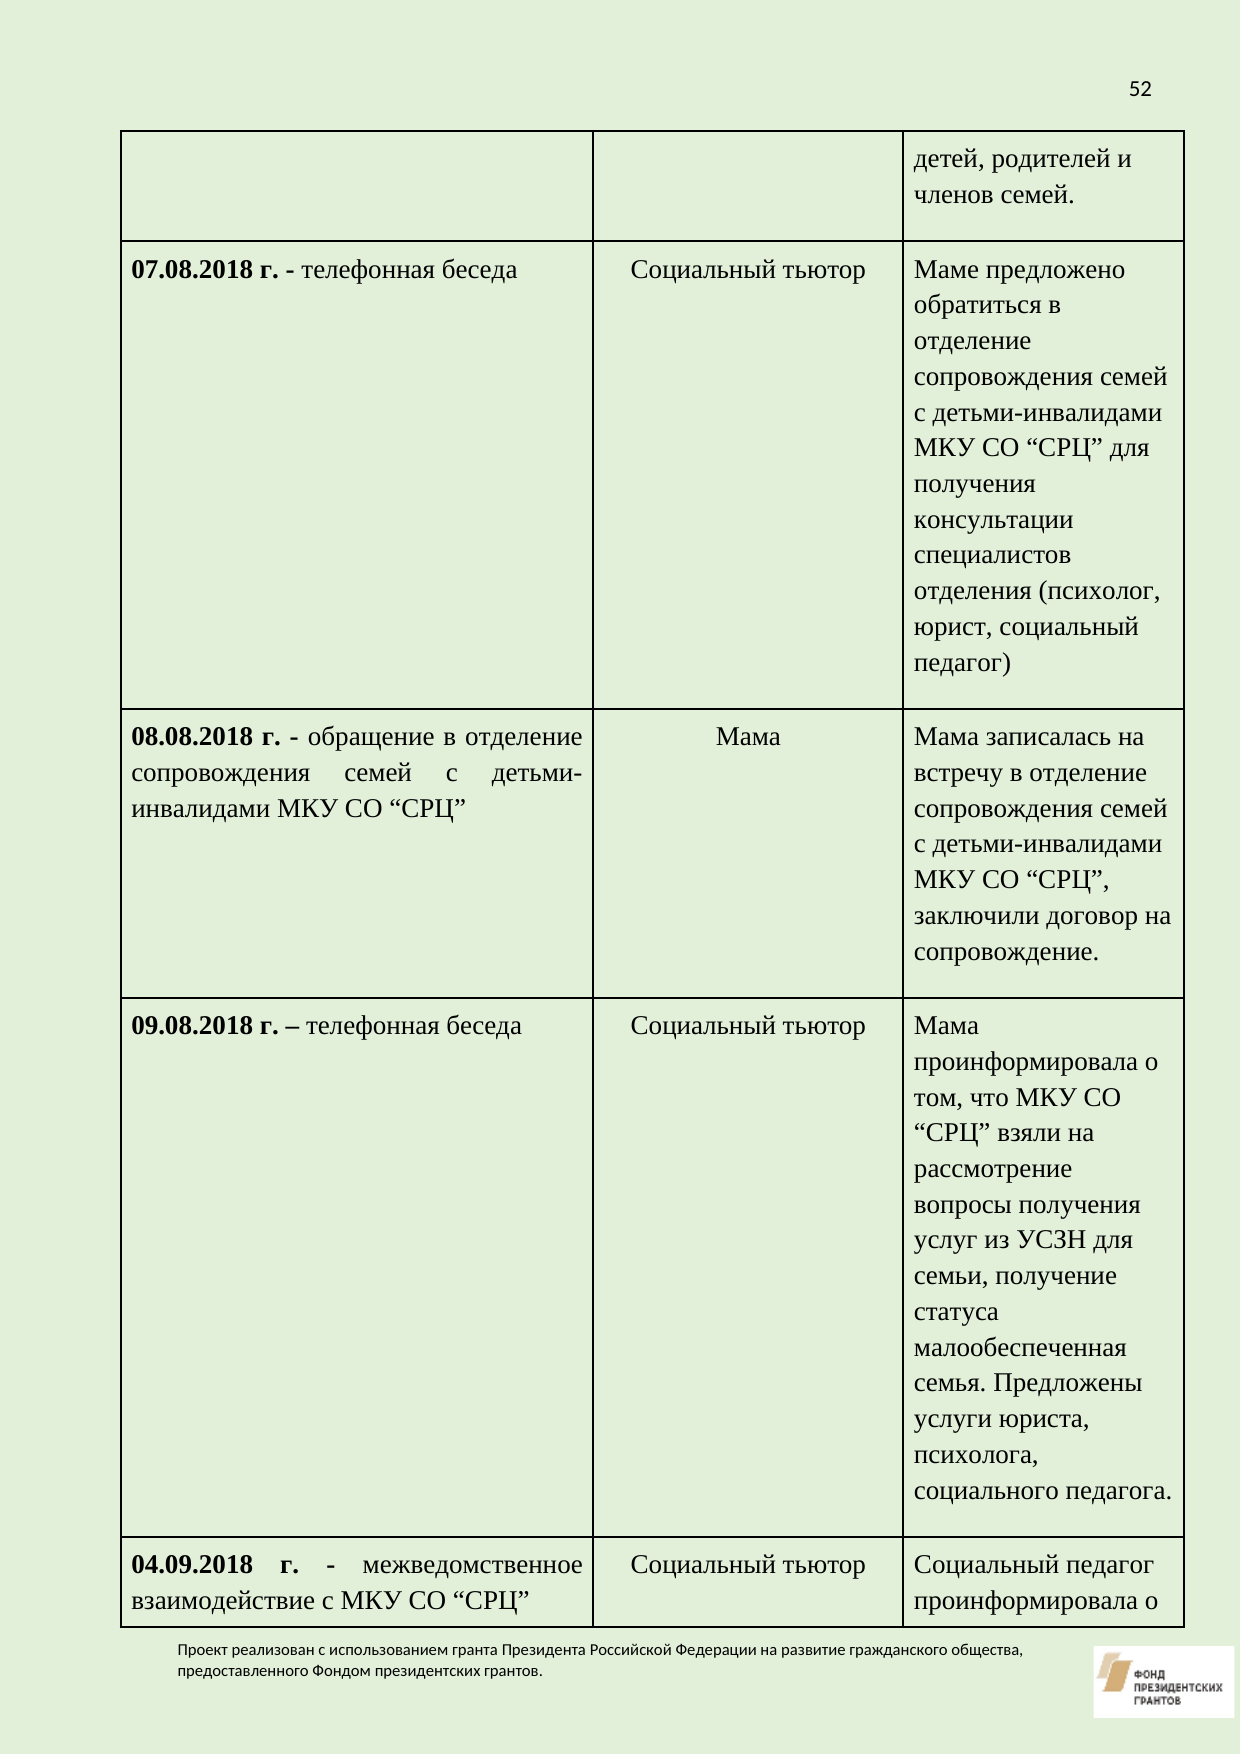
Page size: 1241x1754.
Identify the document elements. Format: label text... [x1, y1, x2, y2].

table_cell Мама [594, 710, 902, 997]
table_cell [904, 132, 1183, 240]
table_cell Социальный тьютор [594, 242, 902, 708]
table_cell Мама записалась на встречу в отделение сопровождения семей с детьми-инвалидами МКУ СО “СРЦ”, заключили договор на сопровождение. [904, 710, 1183, 997]
picture [1090, 1646, 1234, 1716]
table_cell 07.08.2018 г. - телефонная беседа [122, 242, 592, 708]
table_cell 08.08.2018 г. - обращение в отделение сопровождения семей с детьми-инвалидами МКУ СО “СРЦ” [122, 710, 592, 997]
table_cell Маме предложено обратиться в отделение сопровождения семей с детьми-инвалидами МКУ СО “СРЦ” для получения консультации специалистов отделения (психолог, юрист, социальный педагог) [904, 242, 1183, 708]
table_cell Социальный тьютор [594, 999, 902, 1536]
table_cell 09.08.2018 г. – телефонная беседа [122, 999, 592, 1536]
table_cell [904, 1538, 1183, 1626]
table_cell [122, 132, 592, 240]
table_cell Социальный тьютор [594, 1538, 902, 1626]
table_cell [122, 1538, 592, 1626]
table_cell Мама проинформировала о том, что МКУ СО “СРЦ” взяли на рассмотрение вопросы получения услуг из УСЗН для семьи, получение статуса малообеспеченная семья. Предложены услуги юриста, психолога, социального педагога. [904, 999, 1183, 1536]
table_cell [594, 132, 902, 240]
